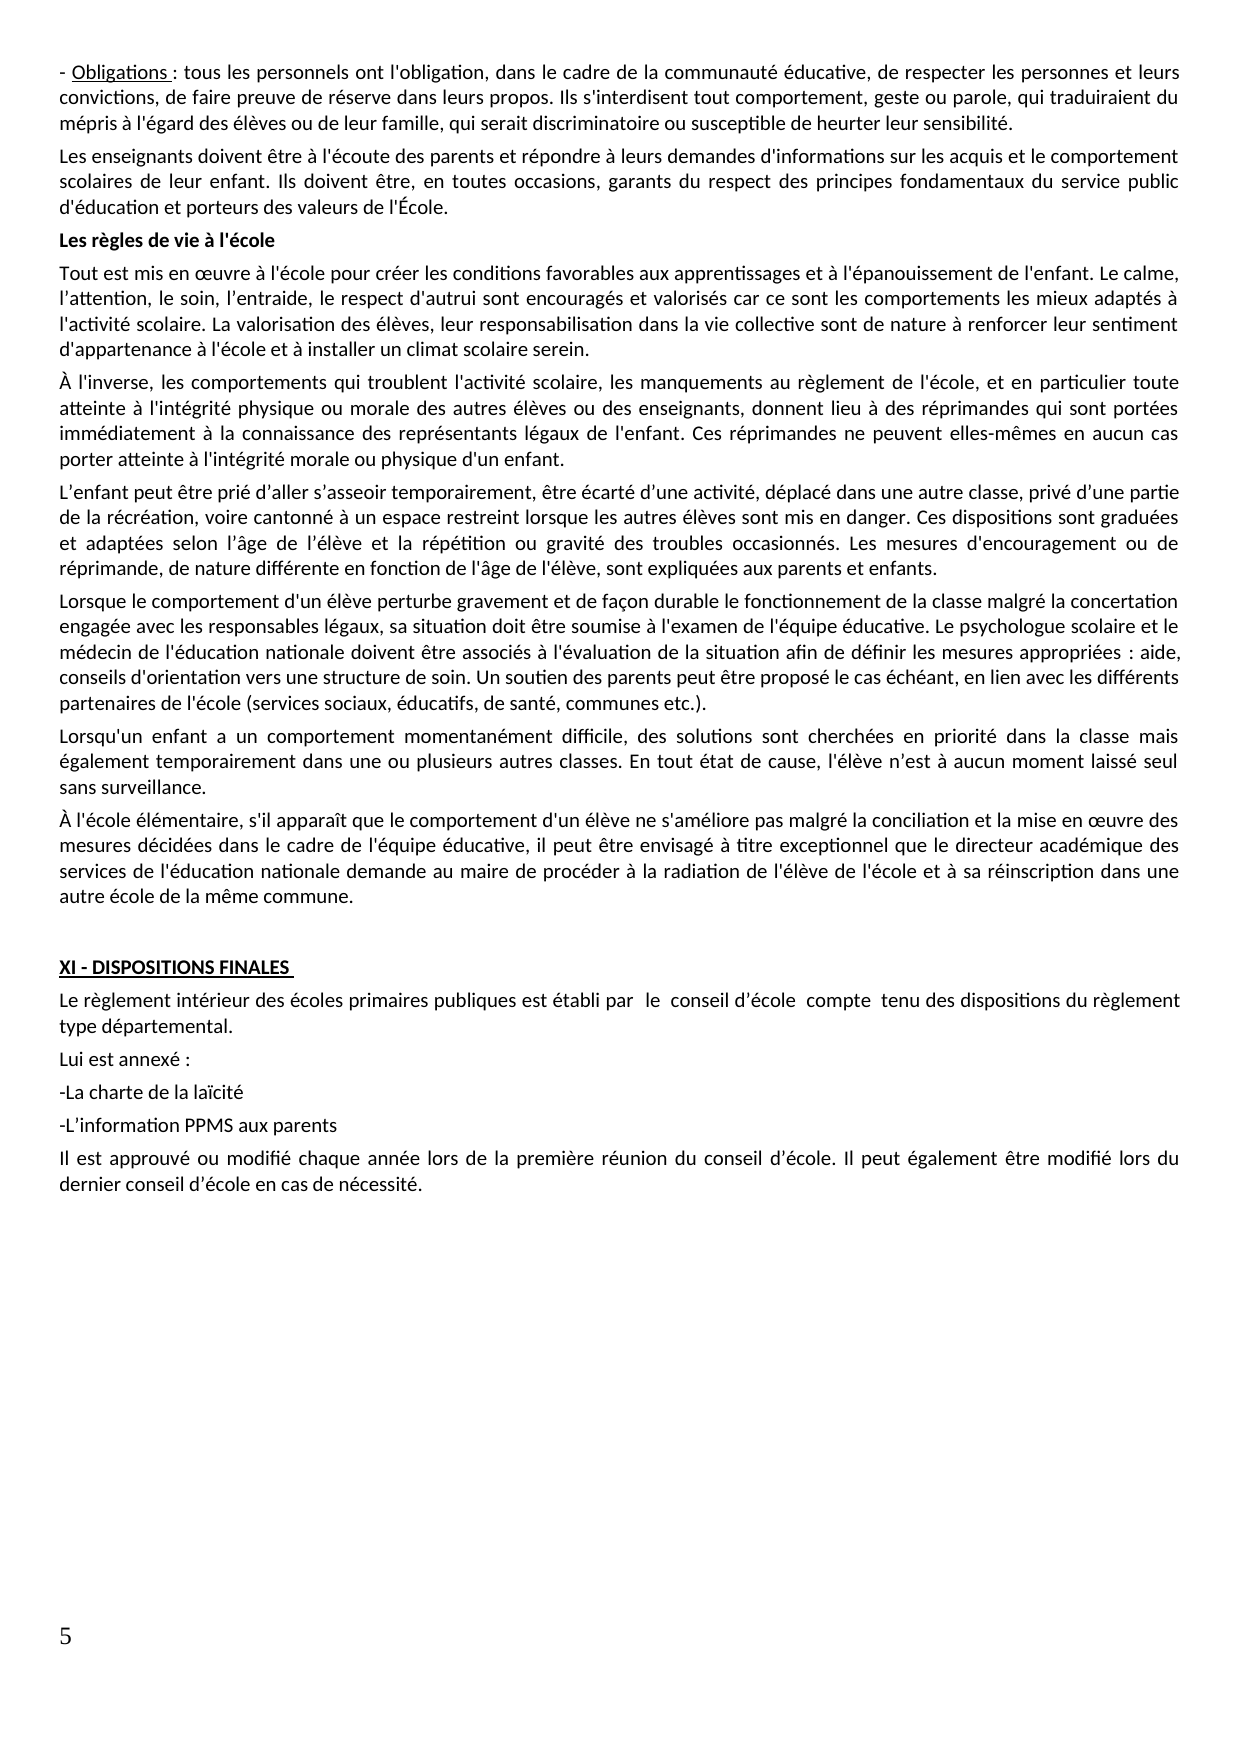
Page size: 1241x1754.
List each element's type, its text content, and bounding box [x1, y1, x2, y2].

text Lui est annexé : [59, 1046, 1181, 1072]
text Lorsque le comportement d'un élève perturbe gravement et de façon durable le fonctionnement de la classe malgré la concertation engagée avec les responsables légaux, sa situation doit être soumise à l'examen de l'équipe éducative. Le psychologue scolaire et le médecin de l'éducation nationale doivent être associés à l'évaluation de la situation afin de définir les mesures appropriées : aide, conseils d'orientation vers une structure de soin. Un soutien des parents peut être proposé le cas échéant, en lien avec les différents partenaires de l'école (services sociaux, éducatifs, de santé, communes etc.). [59, 588, 1181, 715]
text Le règlement intérieur des écoles primaires publiques est établi par le conseil d’école compte tenu des dispositions du règlement type départemental. [59, 988, 1181, 1038]
text Il est approuvé ou modifié chaque année lors de la première réunion du conseil d’école. Il peut également être modifié lors du dernier conseil d’école en cas de nécessité. [59, 1146, 1181, 1196]
text À l'école élémentaire, s'il apparaît que le comportement d'un élève ne s'améliore pas malgré la conciliation et la mise en œuvre des mesures décidées dans le cadre de l'équipe éducative, il peut être envisagé à titre exceptionnel que le directeur académique des services de l'éducation nationale demande au maire de procéder à la radiation de l'élève de l'école et à sa réinscription dans une autre école de la même commune. [59, 807, 1181, 909]
text Lorsqu'un enfant a un comportement momentanément difficile, des solutions sont cherchées en priorité dans la classe mais également temporairement dans une ou plusieurs autres classes. En tout état de cause, l'élève n’est à aucun moment laissé seul sans surveillance. [59, 723, 1181, 799]
text Les règles de vie à l'école [59, 227, 1181, 252]
text -L’information PPMS aux parents [59, 1112, 1181, 1138]
text -La charte de la laïcité [59, 1079, 1181, 1105]
text Les enseignants doivent être à l'écoute des parents et répondre à leurs demandes d'informations sur les acquis et le comportement scolaires de leur enfant. Ils doivent être, en toutes occasions, garants du respect des principes fondamentaux du service public d'éducation et porteurs des valeurs de l'École. [59, 143, 1181, 219]
text XI - DISPOSITIONS FINALES [59, 954, 1181, 980]
text L’enfant peut être prié d’aller s’asseoir temporairement, être écarté d’une activité, déplacé dans une autre classe, privé d’une partie de la récréation, voire cantonné à un espace restreint lorsque les autres élèves sont mis en danger. Ces dispositions sont graduées et adaptées selon l’âge de l’élève et la répétition ou gravité des troubles occasionnés. Les mesures d'encouragement ou de réprimande, de nature différente en fonction de l'âge de l'élève, sont expliquées aux parents et enfants. [59, 479, 1181, 581]
text Tout est mis en œuvre à l'école pour créer les conditions favorables aux apprentissages et à l'épanouissement de l'enfant. Le calme, l’attention, le soin, l’entraide, le respect d'autrui sont encouragés et valorisés car ce sont les comportements les mieux adaptés à l'activité scolaire. La valorisation des élèves, leur responsabilisation dans la vie collective sont de nature à renforcer leur sentiment d'appartenance à l'école et à installer un climat scolaire serein. [59, 260, 1181, 362]
text À l'inverse, les comportements qui troublent l'activité scolaire, les manquements au règlement de l'école, et en particulier toute atteinte à l'intégrité physique ou morale des autres élèves ou des enseignants, donnent lieu à des réprimandes qui sont portées immédiatement à la connaissance des représentants légaux de l'enfant. Ces réprimandes ne peuvent elles-mêmes en aucun cas porter atteinte à l'intégrité morale ou physique d'un enfant. [59, 369, 1181, 471]
text - Obligations : tous les personnels ont l'obligation, dans le cadre de la communauté éducative, de respecter les personnes et leurs convictions, de faire preuve de réserve dans leurs propos. Ils s'interdisent tout comportement, geste ou parole, qui traduiraient du mépris à l'égard des élèves ou de leur famille, qui serait discriminatoire ou susceptible de heurter leur sensibilité. [59, 59, 1181, 135]
